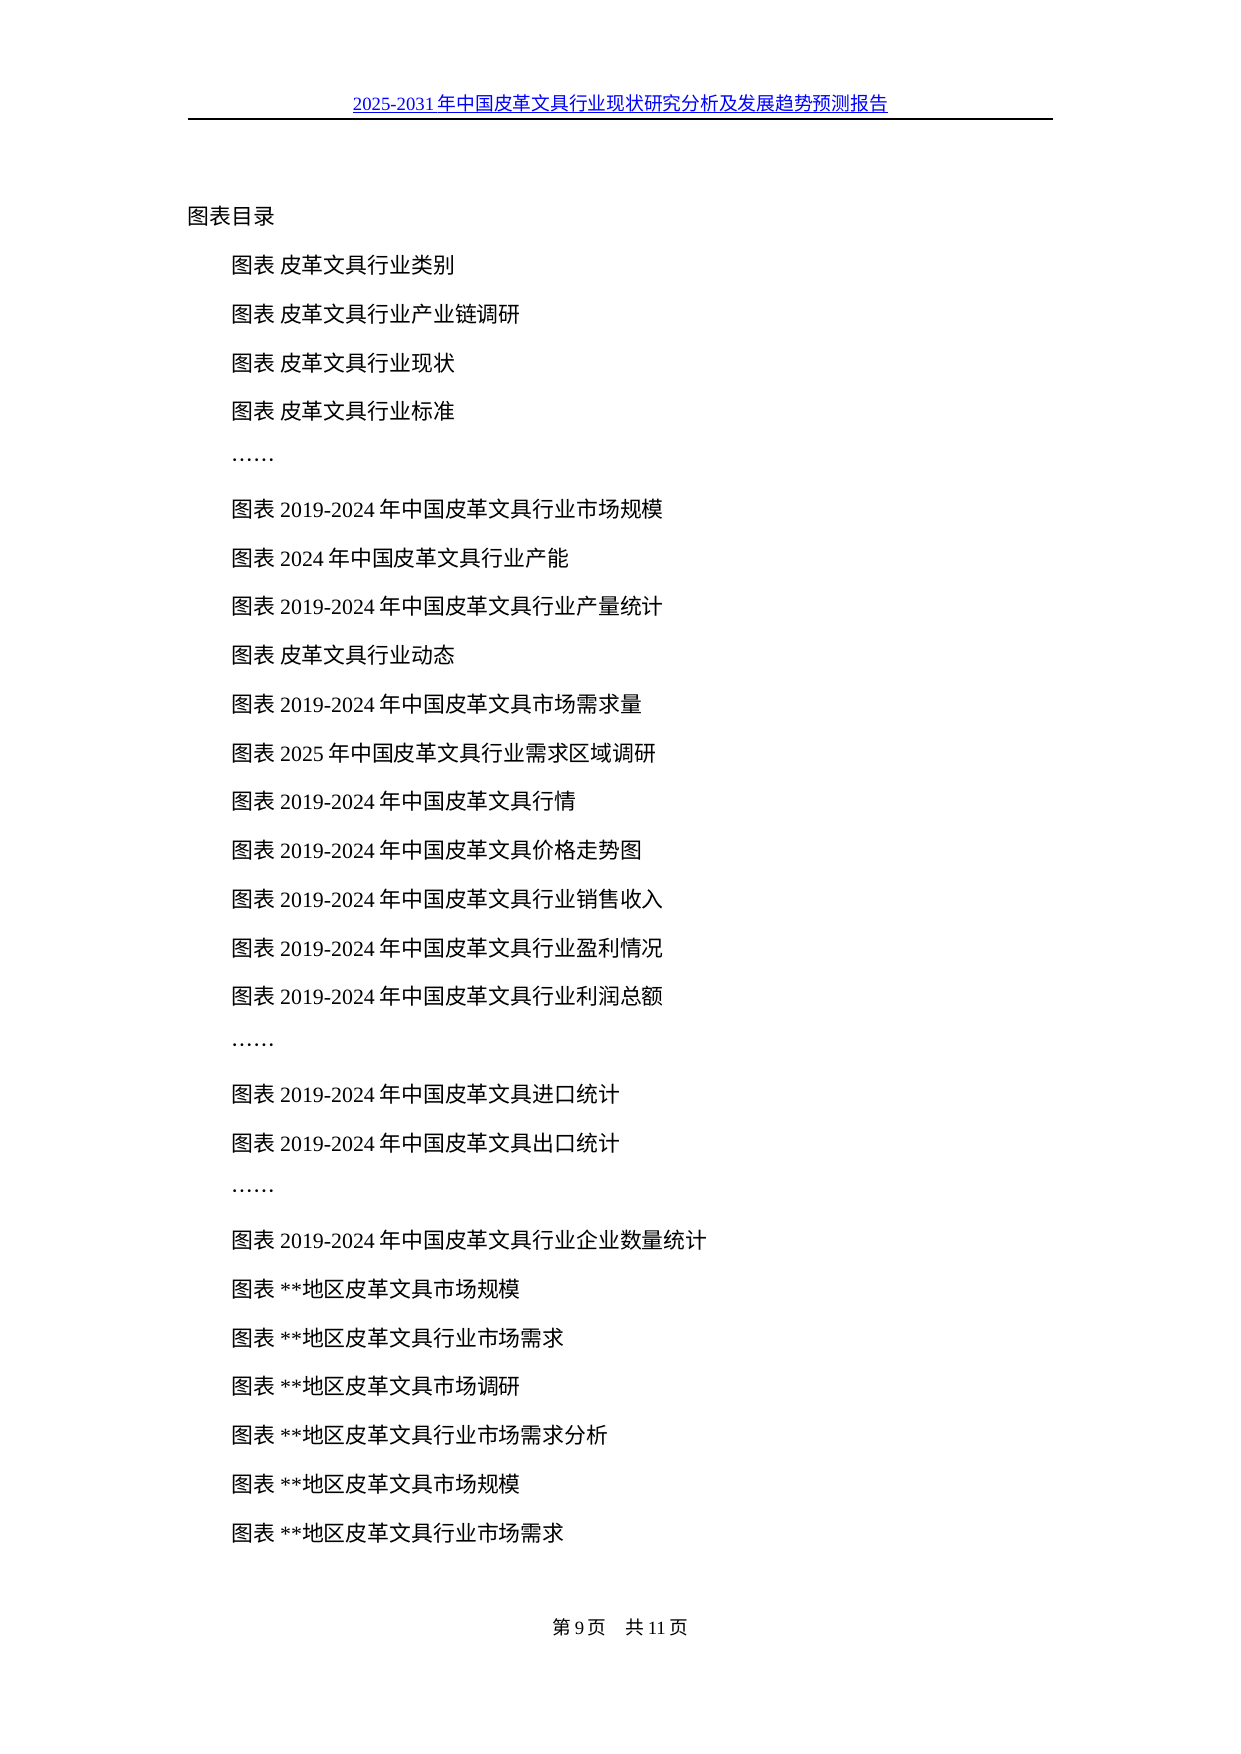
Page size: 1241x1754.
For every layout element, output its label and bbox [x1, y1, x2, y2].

text [187, 150, 1053, 1548]
